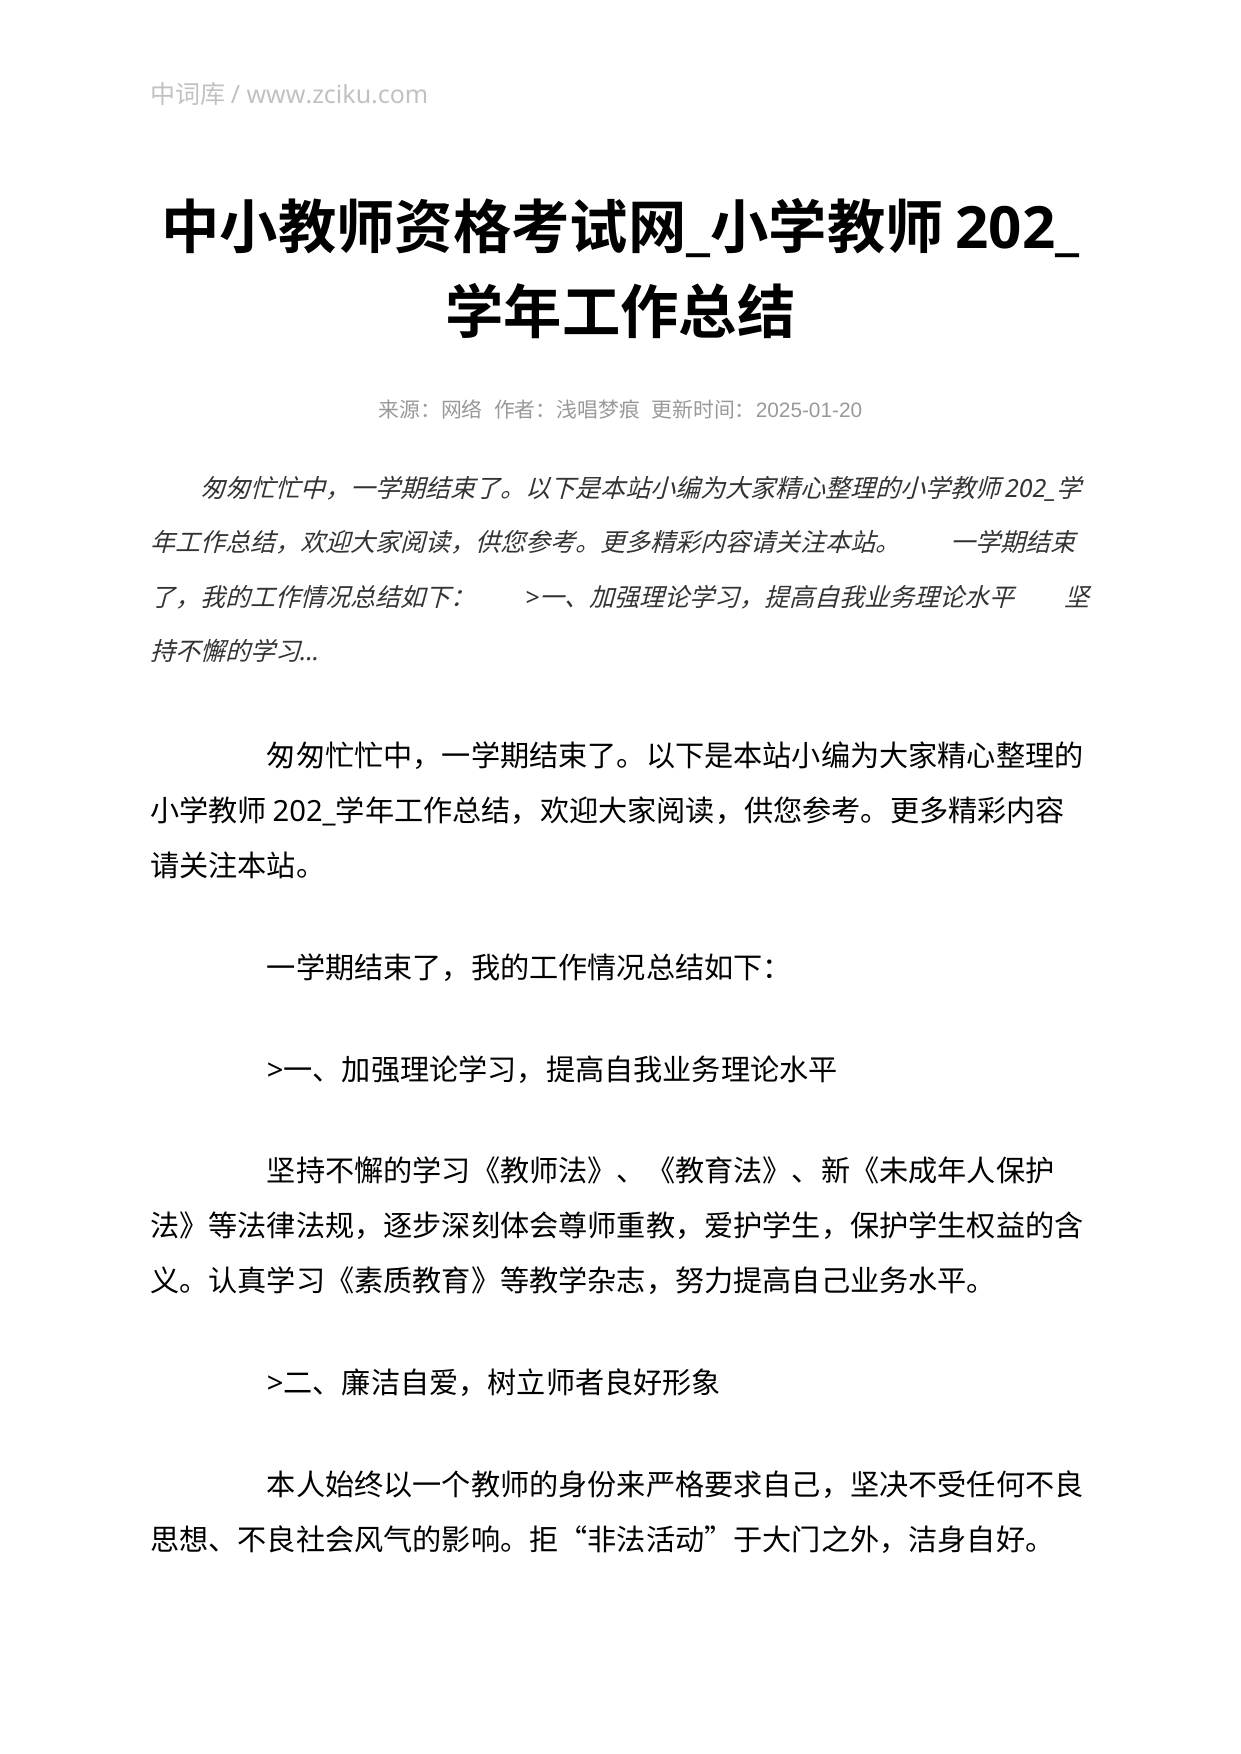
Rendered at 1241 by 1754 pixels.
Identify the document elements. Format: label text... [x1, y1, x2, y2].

text 匆匆忙忙中，一学期结束了。以下是本站小编为大家精心整理的小学教师202_学年工作总结，欢迎大家阅读，供您参考。更多精彩内容请关注本站。 一学期结束了，我的工作情况总结如下： >一、加强理论学习，提高自我业务理论水平 坚持不懈的学习... [150, 468, 1090, 668]
text 匆匆忙忙中，一学期结束了。以下是本站小编为大家精心整理的小学教师202_学年工作总结，欢迎大家阅读，供您参考。更多精彩内容请关注本站。 [150, 733, 1090, 885]
text >一、加强理论学习，提高自我业务理论水平 [150, 1046, 1090, 1088]
subtitle 中小教师资格考试网_小学教师202_学年工作总结 [150, 181, 1090, 351]
text 来源：网络 作者：浅唱梦痕 更新时间：2025-01-20 [150, 397, 1090, 421]
text 坚持不懈的学习《教师法》、《教育法》、新《未成年人保护法》等法律法规，逐步深刻体会尊师重教，爱护学生，保护学生权益的含义。认真学习《素质教育》等教学杂志，努力提高自己业务水平。 [150, 1148, 1090, 1300]
text >二、廉洁自爱，树立师者良好形象 [150, 1359, 1090, 1402]
text 一学期结束了，我的工作情况总结如下： [150, 944, 1090, 987]
text 本人始终以一个教师的身份来严格要求自己，坚决不受任何不良思想、不良社会风气的影响。拒“非法活动”于大门之外，洁身自好。 [150, 1462, 1090, 1559]
